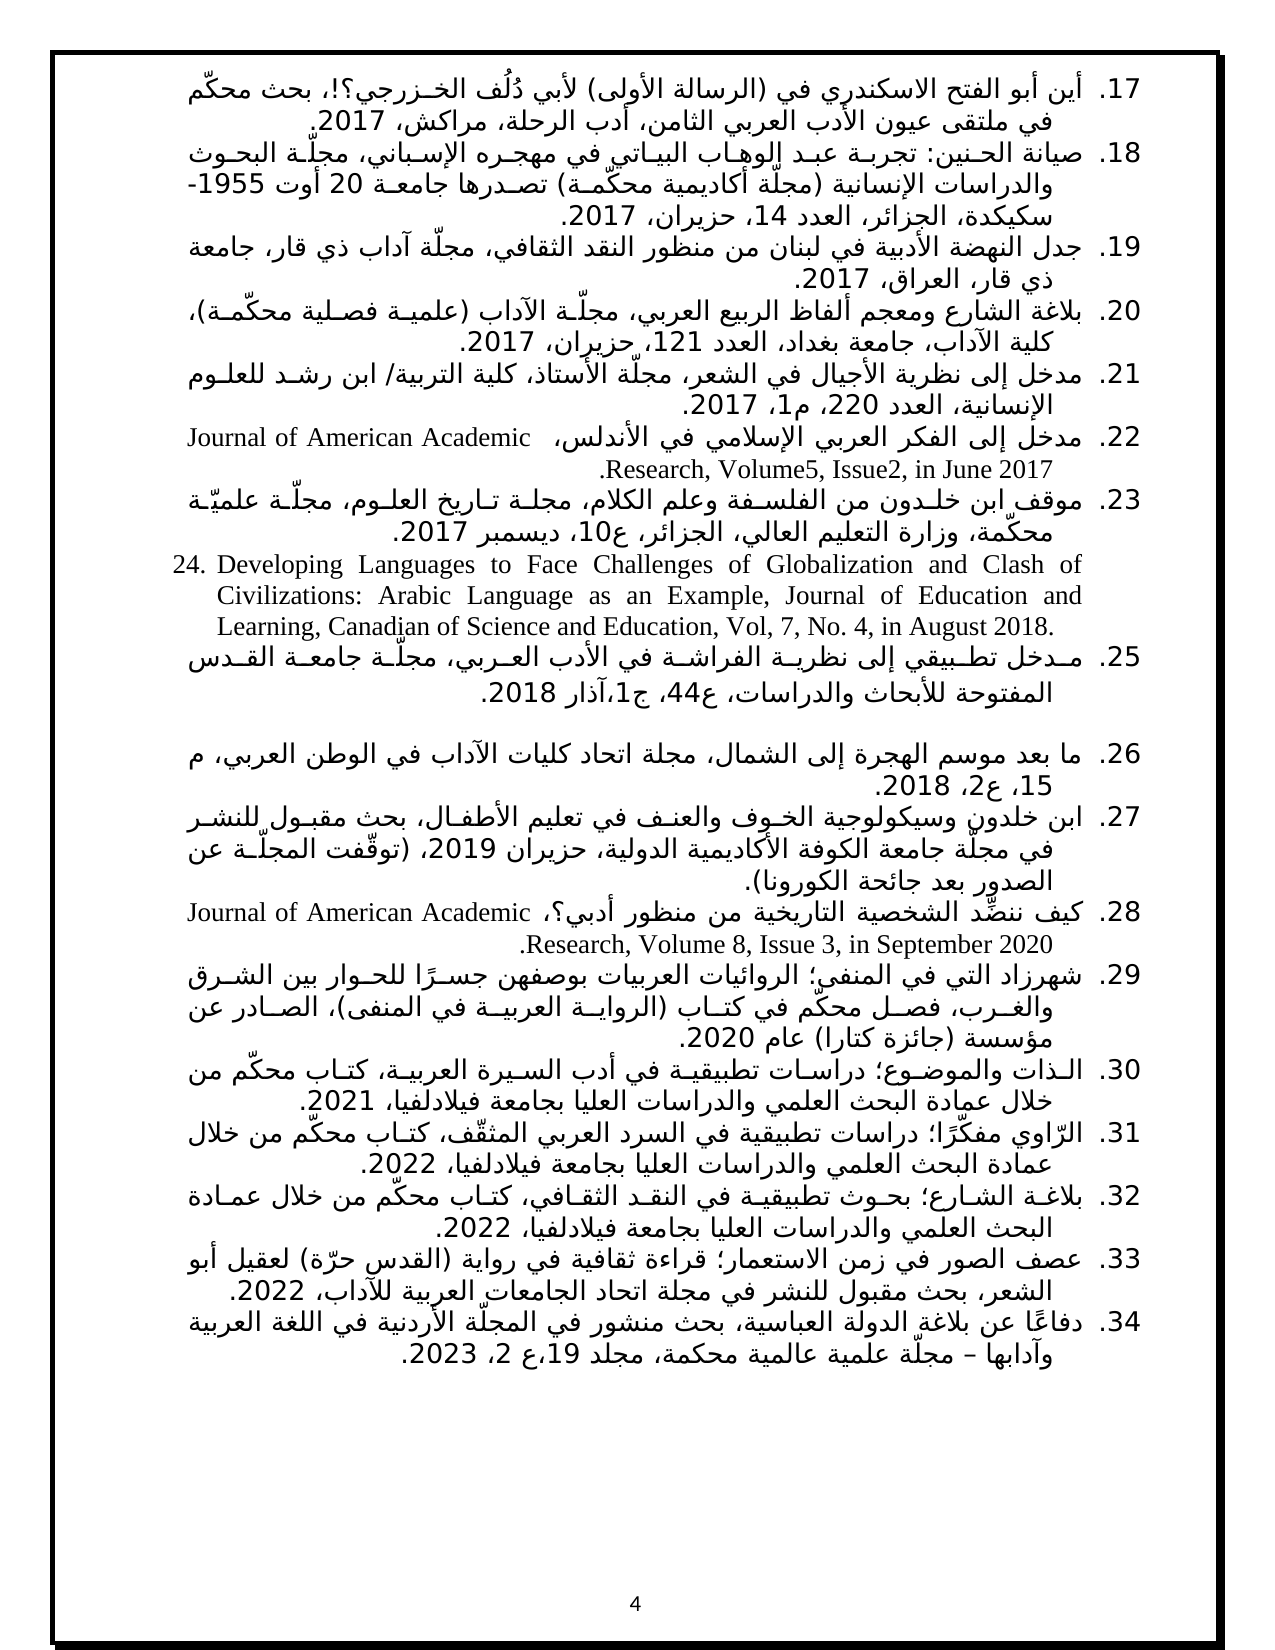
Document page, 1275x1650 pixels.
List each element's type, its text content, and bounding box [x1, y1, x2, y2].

list مدخل إلى نظرية الأجيال في الشعر، مجلّة الأستاذ، كلية التربية/ ابن رشد للعلوم الإنسانية، العدد 220، م1، 2017. [187, 358, 1098, 421]
list صيانة الحنين: تجربة عبد الوهاب البياتي في مهجره الإسباني، مجلّة البحوث والدراسات الإنسانية (مجلّة أكاديمية محكّمة) تصدرها جامعة 20 أوت 1955- سكيكدة، الجزائر، العدد 14، حزيران، 2017. [187, 137, 1098, 232]
list كيف ننضِّد الشخصية التاريخية من منظور أدبي؟، Journal of American Academic Research, Volume 8, Issue 3, in September 2020. [187, 896, 1098, 959]
list جدل النهضة الأدبية في لبنان من منظور النقد الثقافي، مجلّة آداب ذي قار، جامعة ذي قار، العراق، 2017. [187, 232, 1098, 295]
list مدخل تطبيقي إلى نظرية الفراشة في الأدب العربي، مجلّة جامعة القدس المفتوحة للأبحاث والدراسات، ع44، ج1،آذار 2018. [187, 641, 1098, 709]
list مدخل إلى الفكر العربي الإسلامي في الأندلس، Journal of American Academic Research, Volume5, Issue2, in June 2017. [187, 421, 1098, 484]
list أين أبو الفتح الاسكندري في (الرسالة الأولى) لأبي دُلُف الخزرجي؟!، بحث محكّم في ملتقى عيون الأدب العربي الثامن، أدب الرحلة، مراكش، 2017. [187, 74, 1098, 137]
list شهرزاد التي في المنفى؛ الروائيات العربيات بوصفهن جسرًا للحوار بين الشرق والغرب، فصل محكّم في كتاب (الرواية العربية في المنفى)، الصادر عن مؤسسة (جائزة كتارا) عام 2020. [187, 959, 1098, 1054]
list عصف الصور في زمن الاستعمار؛ قراءة ثقافية في رواية (القدس حرّة) لعقيل أبو الشعر، بحث مقبول للنشر في مجلة اتحاد الجامعات العربية للآداب، 2022. [187, 1243, 1098, 1307]
list دفاعًا عن بلاغة الدولة العباسية، بحث منشور في المجلّة الأردنية في اللغة العربية وآدابها – مجلّة علمية عالمية محكمة، مجلد 19،ع 2، 2023. [187, 1307, 1098, 1370]
list الرّاوي مفكّرًا؛ دراسات تطبيقية في السرد العربي المثقّف، كتاب محكّم من خلال عمادة البحث العلمي والدراسات العليا بجامعة فيلادلفيا، 2022. [187, 1117, 1098, 1180]
list ما بعد موسم الهجرة إلى الشمال، مجلة اتحاد كليات الآداب في الوطن العربي، م15، ع2، 2018. [187, 739, 1098, 802]
list بلاغة الشارع ومعجم ألفاظ الربيع العربي، مجلّة الآداب (علمية فصلية محكّمة)، كلية الآداب، جامعة بغداد، العدد 121، حزيران، 2017. [187, 295, 1098, 358]
list موقف ابن خلدون من الفلسفة وعلم الكلام، مجلة تاريخ العلوم، مجلّة علميّة محكّمة، وزارة التعليم العالي، الجزائر، ع10، ديسمبر 2017. [187, 484, 1098, 548]
list Developing Languages to Face Challenges of Globalization and Clash of Civilizations: Arabic Language as an Example, Journal of Education and Learning, Canadian of Science and Education, Vol, 7, No. 4, in August 2018. [172, 548, 1083, 641]
list ابن خلدون وسيكولوجية الخوف والعنف في تعليم الأطفال، بحث مقبول للنشر في مجلّة جامعة الكوفة الأكاديمية الدولية، حزيران 2019، (توقّفت المجلّة عن الصدور بعد جائحة الكورونا). [187, 802, 1098, 896]
list الذات والموضوع؛ دراسات تطبيقية في أدب السيرة العربية، كتاب محكّم من خلال عمادة البحث العلمي والدراسات العليا بجامعة فيلادلفيا، 2021. [187, 1054, 1098, 1117]
list بلاغة الشارع؛ بحوث تطبيقية في النقد الثقافي، كتاب محكّم من خلال عمادة البحث العلمي والدراسات العليا بجامعة فيلادلفيا، 2022. [187, 1180, 1098, 1243]
